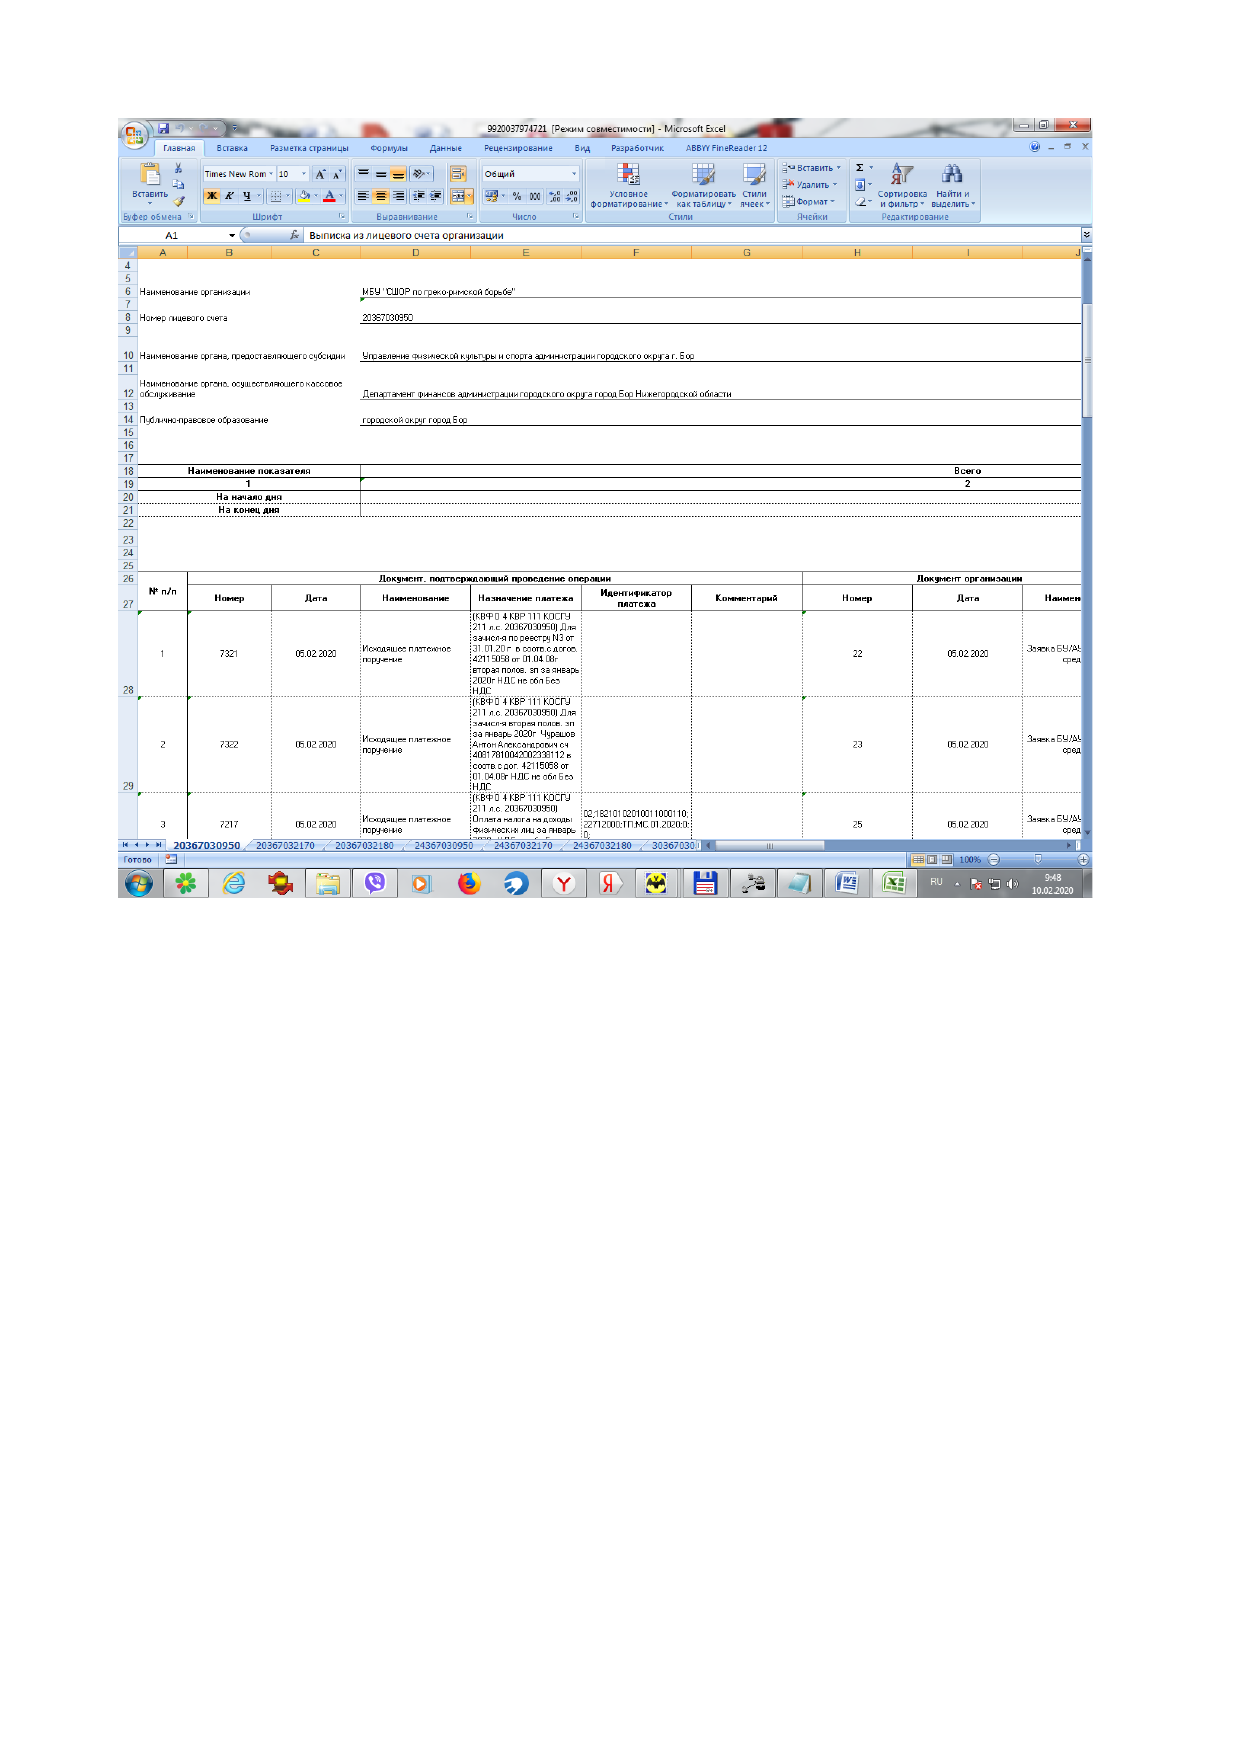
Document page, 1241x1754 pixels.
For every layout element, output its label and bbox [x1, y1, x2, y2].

picture [118, 118, 1093, 898]
